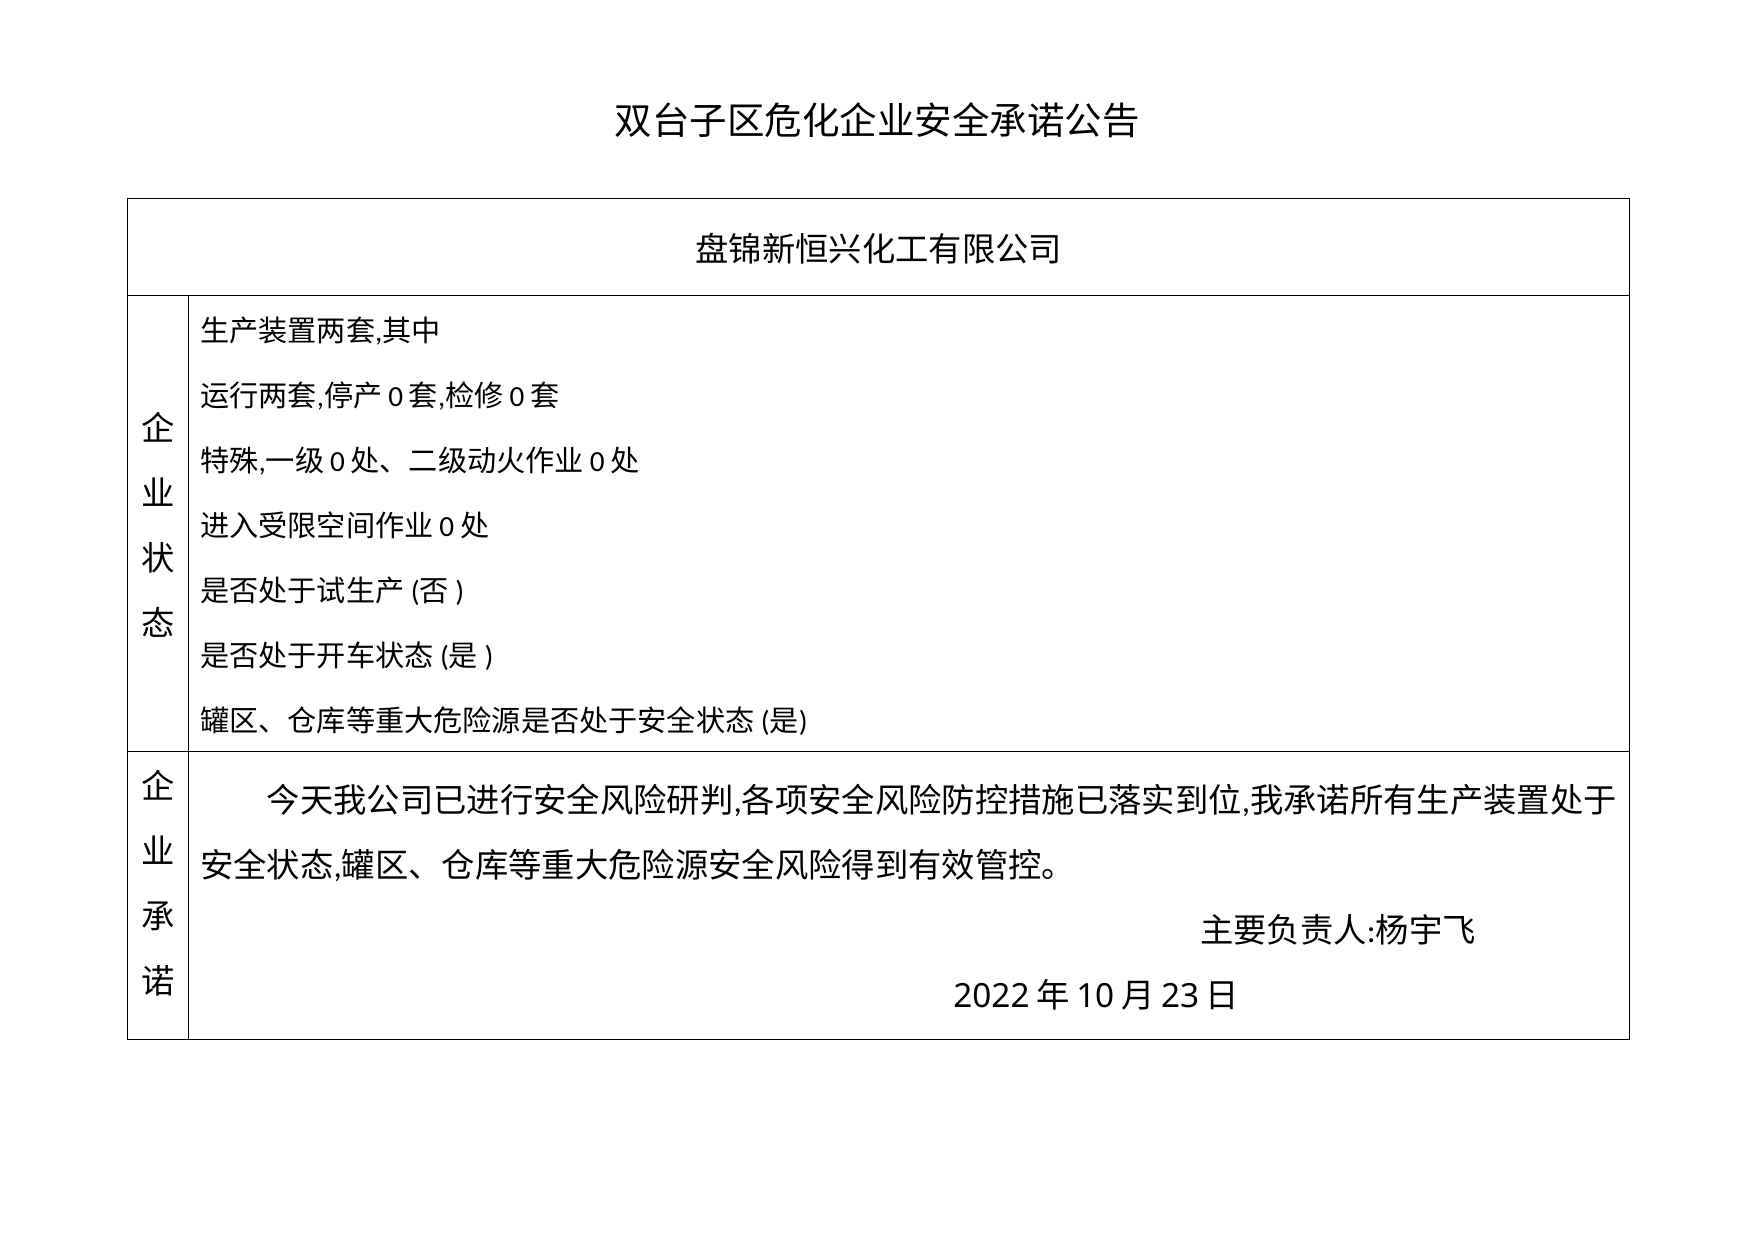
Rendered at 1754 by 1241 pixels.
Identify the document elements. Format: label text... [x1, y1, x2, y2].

table_cell 今天我公司已进行安全风险研判,各项安全风险防控措施已落实到位,我承诺所有生产装置处于安全状态,罐区、仓库等重大危险源安全风险得到有效管控。 主要负责人:杨宇飞 2022年10月23日 [189, 752, 1629, 1039]
table_cell 生产装置两套,其中 运行两套,停产0套,检修0套 特殊,一级0处、二级动火作业0处 进入受限空间作业0处 是否处于试生产 (否 ) 是否处于开车状态 (是 ) 罐区、仓库等重大危险源是否处于安全状态 (是) [189, 296, 1629, 751]
table_cell 企业状态 [128, 296, 188, 751]
table_cell 企业承诺 [128, 752, 188, 1039]
table_header 盘锦新恒兴化工有限公司 [128, 199, 1629, 295]
